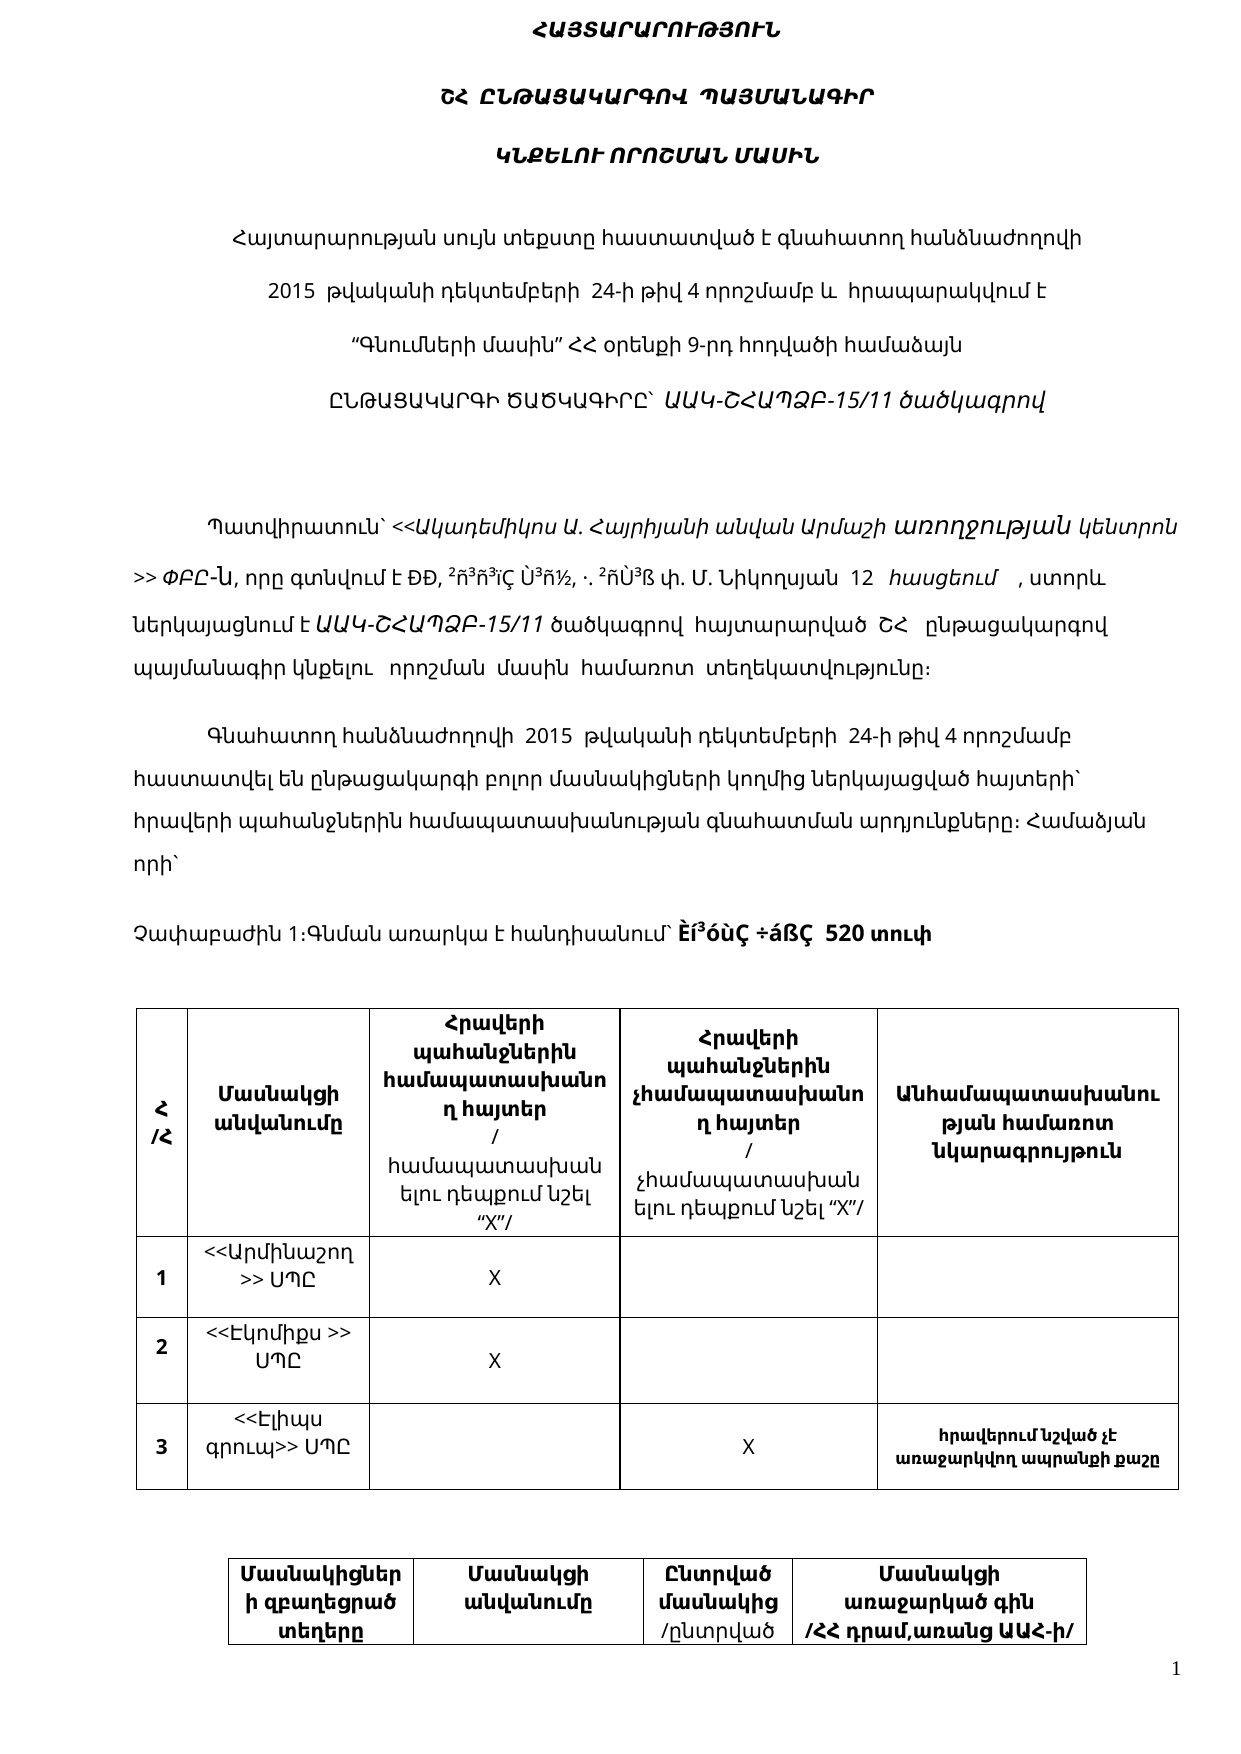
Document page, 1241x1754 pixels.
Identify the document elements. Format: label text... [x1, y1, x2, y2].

table_cell 1 [137, 1237, 187, 1317]
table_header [229, 1559, 413, 1644]
table_header Հ/Հ [137, 1009, 187, 1236]
table_header Մասնակցի անվանումը [188, 1009, 369, 1236]
table_cell [878, 1318, 1178, 1403]
table_header Հրավերի պահանջներին համապատասխանող հայտեր /համապատասխանելու դեպքում նշել “X”/ [370, 1009, 619, 1236]
table_cell X [370, 1237, 619, 1317]
table_cell [621, 1318, 877, 1403]
table_cell <<Էկոմիքս >> ՍՊԸ [188, 1318, 369, 1403]
subtitle “Գնումների մասին” ՀՀ օրենքի 9-րդ հոդվածի համաձայն [133, 330, 1181, 358]
text ԿՆՔԵԼՈՒ ՈՐՈՇՄԱՆ ՄԱՍԻՆ [118, 141, 1181, 170]
table_cell [621, 1237, 877, 1317]
table_cell հրավերում նշված չէ առաջարկվող ապրանքի քաշը [878, 1404, 1178, 1489]
table_cell 2 [137, 1318, 187, 1403]
table_cell [878, 1237, 1178, 1317]
table_header Մասնակցի անվանումը [414, 1559, 643, 1644]
table_cell 3 [137, 1404, 187, 1489]
table_cell <<Էլիպս գրուպ>> ՍՊԸ [188, 1404, 369, 1489]
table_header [644, 1559, 792, 1644]
table_cell <<Արմինաշող>> ՍՊԸ [188, 1237, 369, 1317]
text ՇՀ ԸՆԹԱՑԱԿԱՐԳՈՎ ՊԱՅՄԱՆԱԳԻՐ [118, 82, 1181, 111]
text Չափաբաժին 1։Գնման առարկա է հանդիսանում` Èí³óùÇ ÷áßÇ 520 տուփ [133, 917, 1181, 948]
text ԸՆԹԱՑԱԿԱՐԳԻ ԾԱԾԿԱԳԻՐԸ՝ ԱԱԿ-ՇՀԱՊՁԲ-15/11 ծածկագրով [133, 383, 1182, 415]
subtitle Հայտարարության սույն տեքստը հաստատված է գնահատող հանձնաժողովի [133, 223, 1181, 252]
subtitle 2015 թվականի դեկտեմբերի 24-ի թիվ 4 որոշմամբ և հրապարակվում է [133, 277, 1181, 305]
text ՀԱՅՏԱՐԱՐՈՒԹՅՈՒՆ [133, 15, 1181, 43]
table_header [793, 1559, 1086, 1644]
table_cell X [621, 1404, 877, 1489]
table_header Անհամապատասխանության համառոտ նկարագրույթուն [878, 1009, 1178, 1236]
table_cell [370, 1404, 619, 1489]
text Պատվիրատուն` <<Ակադեմիկոս Ա. Հայրիյանի անվան Արմաշի առողջության կենտրոն >> ՓԲԸ-ն, որը գտնվում է ÐÐ, ²ñ³ñ³ïÇ Ù³ñ½, ·. ²ñÙ³ß փ. Մ. Նիկողսյան 12 հասցեում , ստորև ներկայացնում է ԱԱԿ-ՇՀԱՊՁԲ-15/11 ծածկագրով հայտարարված ՇՀ ընթացակարգով պայմանագիր կնքելու որոշման մասին համառոտ տեղեկատվությունը։ [133, 507, 1181, 682]
text Գնահատող հանձնաժողովի 2015 թվականի դեկտեմբերի 24-ի թիվ 4 որոշմամբ հաստատվել են ընթացակարգի բոլոր մասնակիցների կողմից ներկայացված հայտերի` հրավերի պահանջներին համապատասխանության գնահատման արդյունքները։ Համաձյան որի` [133, 721, 1181, 877]
table_cell X [370, 1318, 619, 1403]
table_header Հրավերի պահանջներին չհամապատասխանող հայտեր /չհամապատասխանելու դեպքում նշել “X”/ [621, 1009, 877, 1236]
